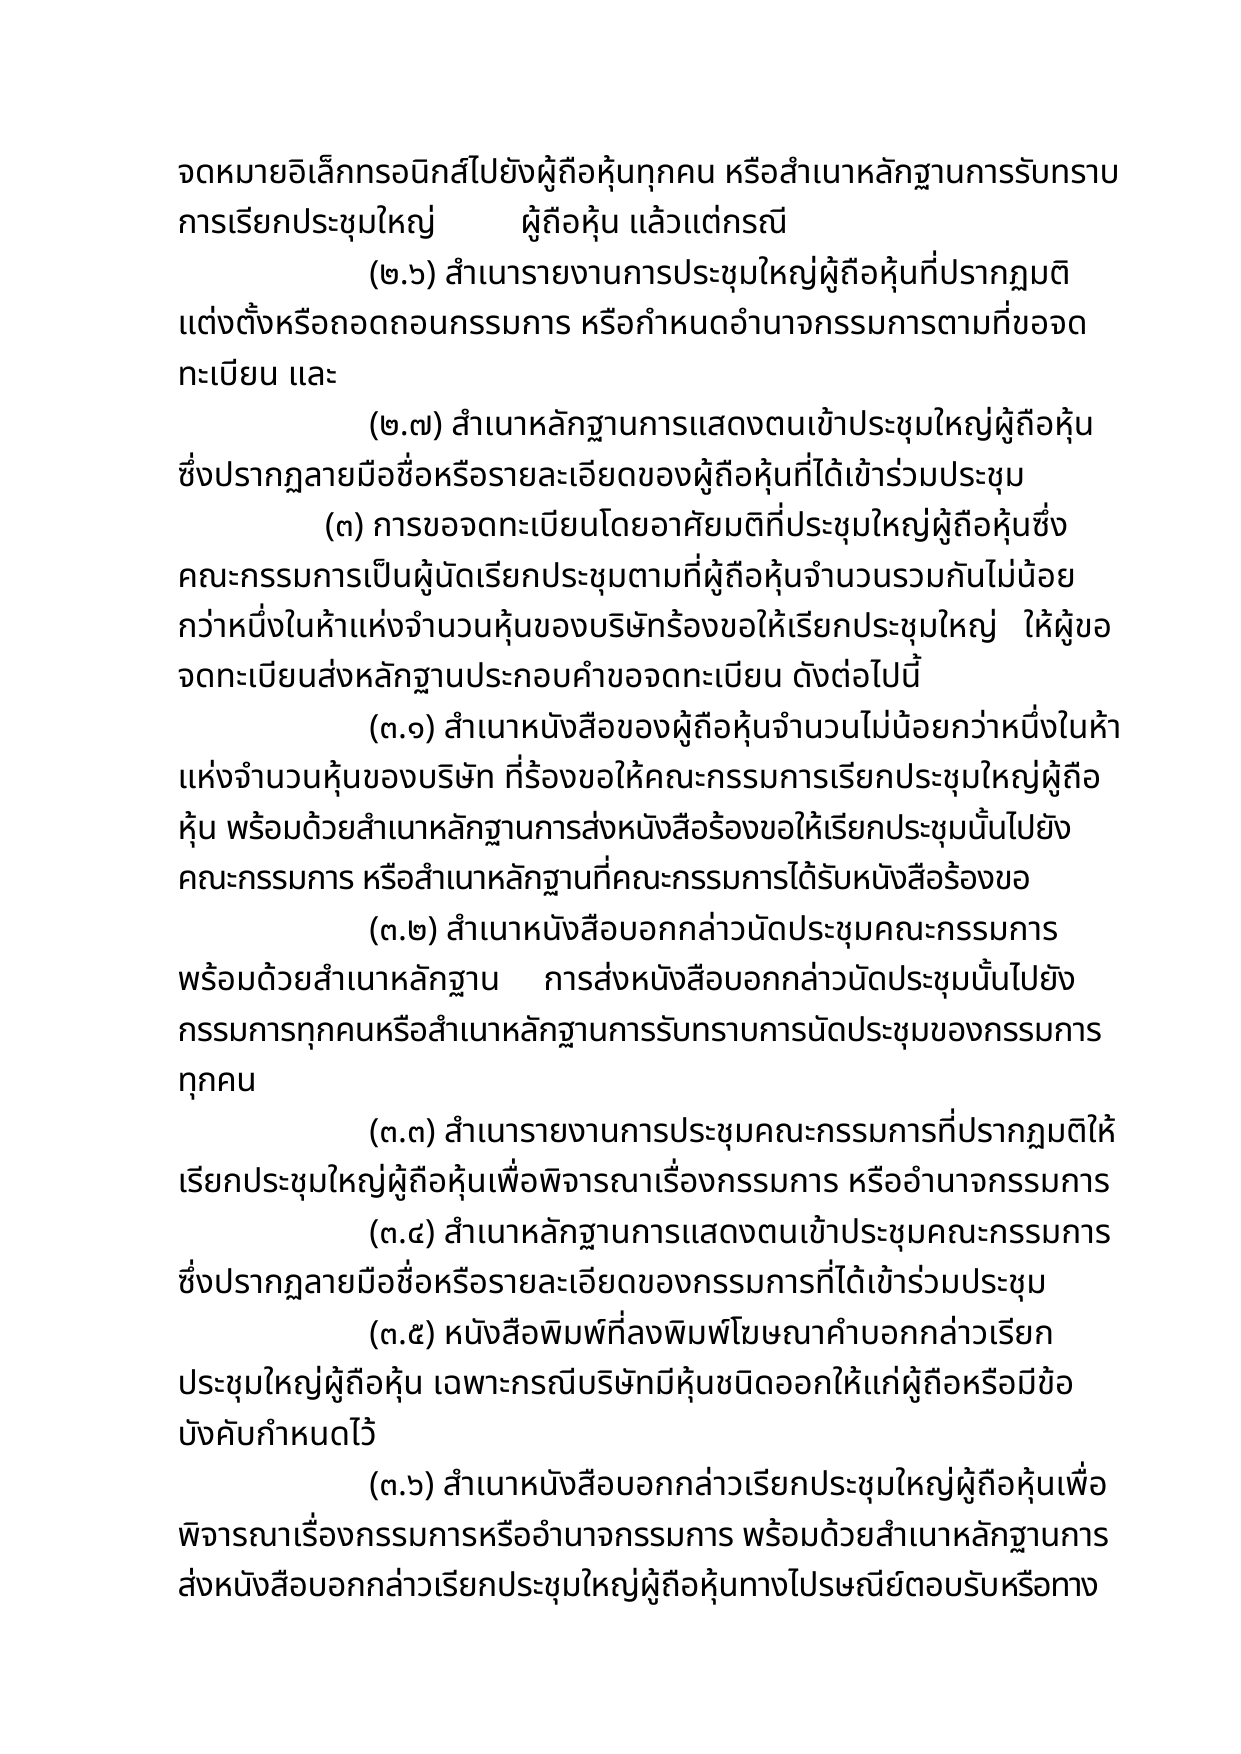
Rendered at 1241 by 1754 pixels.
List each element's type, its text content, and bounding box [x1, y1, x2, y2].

text (๓.๓) สำเนารายงานการประชุมคณะกรรมการที่ปรากฏมติให้เรียกประชุมใหญ่ผู้ถือหุ้นเพื่อพิจารณาเรื่องกรรมการ หรืออำนาจกรรมการ [177, 1107, 1122, 1208]
text (๓.๔) สำเนาหลักฐานการแสดงตนเข้าประชุมคณะกรรมการ ซึ่งปรากฏลายมือชื่อหรือรายละเอียดของกรรมการที่ได้เข้าร่วมประชุม [177, 1208, 1122, 1309]
text (๓.๕) หนังสือพิมพ์ที่ลงพิมพ์โฆษณาคำบอกกล่าวเรียกประชุมใหญ่ผู้ถือหุ้น เฉพาะกรณีบริษัทมีหุ้นชนิดออกให้แก่ผู้ถือหรือมีข้อบังคับกำหนดไว้ [177, 1309, 1122, 1460]
text (๓.๑) สำเนาหนังสือของผู้ถือหุ้นจำนวนไม่น้อยกว่าหนึ่งในห้าแห่งจำนวนหุ้นของบริษัท ที่ร้องขอให้คณะกรรมการเรียกประชุมใหญ่ผู้ถือหุ้น พร้อมด้วยสำเนาหลักฐานการส่งหนังสือร้องขอให้เรียกประชุมนั้นไปยังคณะกรรมการ หรือสำเนาหลักฐานที่คณะกรรมการได้รับหนังสือร้องขอ [177, 703, 1122, 905]
text (๓.๒) สำเนาหนังสือบอกกล่าวนัดประชุมคณะกรรมการ พร้อมด้วยสำเนาหลักฐาน การส่งหนังสือบอกกล่าวนัดประชุมนั้นไปยังกรรมการทุกคนหรือสำเนาหลักฐานการรับทราบการนัดประชุมของกรรมการทุกคน [177, 905, 1122, 1107]
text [177, 148, 1122, 248]
text (๒.๗) สำเนาหลักฐานการแสดงตนเข้าประชุมใหญ่ผู้ถือหุ้น ซึ่งปรากฏลายมือชื่อหรือรายละเอียดของผู้ถือหุ้นที่ได้เข้าร่วมประชุม [177, 400, 1122, 501]
text (๓) การขอจดทะเบียนโดยอาศัยมติที่ประชุมใหญ่ผู้ถือหุ้นซึ่งคณะกรรมการเป็นผู้นัดเรียกประชุมตามที่ผู้ถือหุ้นจำนวนรวมกันไม่น้อยกว่าหนึ่งในห้าแห่งจำนวนหุ้นของบริษัทร้องขอให้เรียกประชุมใหญ่ ให้ผู้ขอจดทะเบียนส่งหลักฐานประกอบคำขอจดทะเบียน ดังต่อไปนี้ [177, 501, 1122, 703]
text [177, 1460, 1122, 1612]
text (๒.๖) สำเนารายงานการประชุมใหญ่ผู้ถือหุ้นที่ปรากฏมติแต่งตั้งหรือถอดถอนกรรมการ หรือกำหนดอำนาจกรรมการตามที่ขอจดทะเบียน และ [177, 248, 1122, 400]
